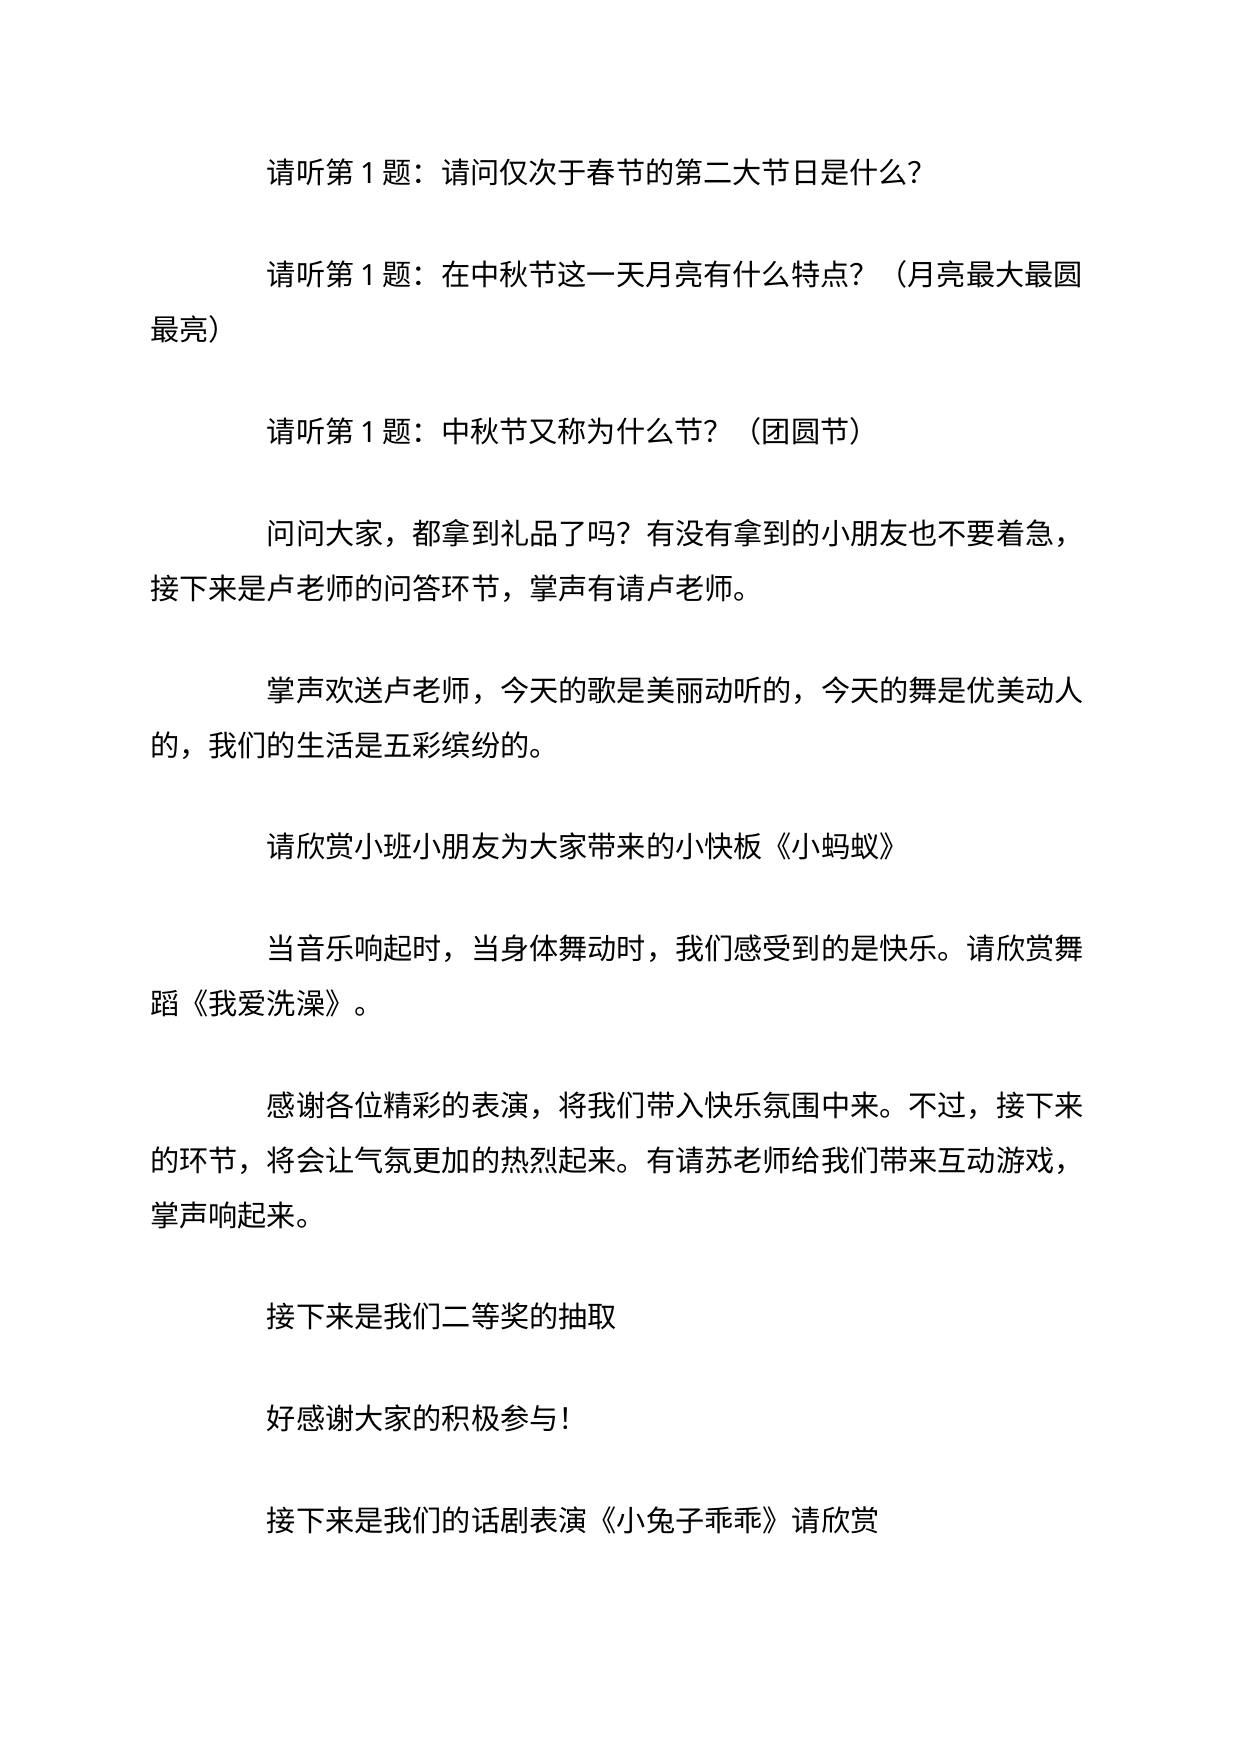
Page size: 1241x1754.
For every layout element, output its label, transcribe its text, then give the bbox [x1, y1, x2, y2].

text 问问大家，都拿到礼品了吗？有没有拿到的小朋友也不要着急，接下来是卢老师的问答环节，掌声有请卢老师。 [150, 511, 1090, 608]
text 接下来是我们二等奖的抽取 [150, 1294, 1090, 1336]
text 请听第1题：在中秋节这一天月亮有什么特点？（月亮最大最圆最亮） [150, 252, 1090, 349]
text 请听第1题：中秋节又称为什么节？（团圆节） [150, 409, 1090, 451]
text 好感谢大家的积极参与！ [150, 1396, 1090, 1438]
text 当音乐响起时，当身体舞动时，我们感受到的是快乐。请欣赏舞蹈《我爱洗澡》。 [150, 926, 1090, 1023]
text 请欣赏小班小朋友为大家带来的小快板《小蚂蚁》 [150, 824, 1090, 866]
text 掌声欢送卢老师，今天的歌是美丽动听的，今天的舞是优美动人的，我们的生活是五彩缤纷的。 [150, 667, 1090, 764]
text 请听第1题：请问仅次于春节的第二大节日是什么？ [150, 150, 1090, 192]
text 接下来是我们的话剧表演《小兔子乖乖》请欣赏 [150, 1498, 1090, 1540]
text 感谢各位精彩的表演，将我们带入快乐氛围中来。不过，接下来的环节，将会让气氛更加的热烈起来。有请苏老师给我们带来互动游戏，掌声响起来。 [150, 1082, 1090, 1234]
